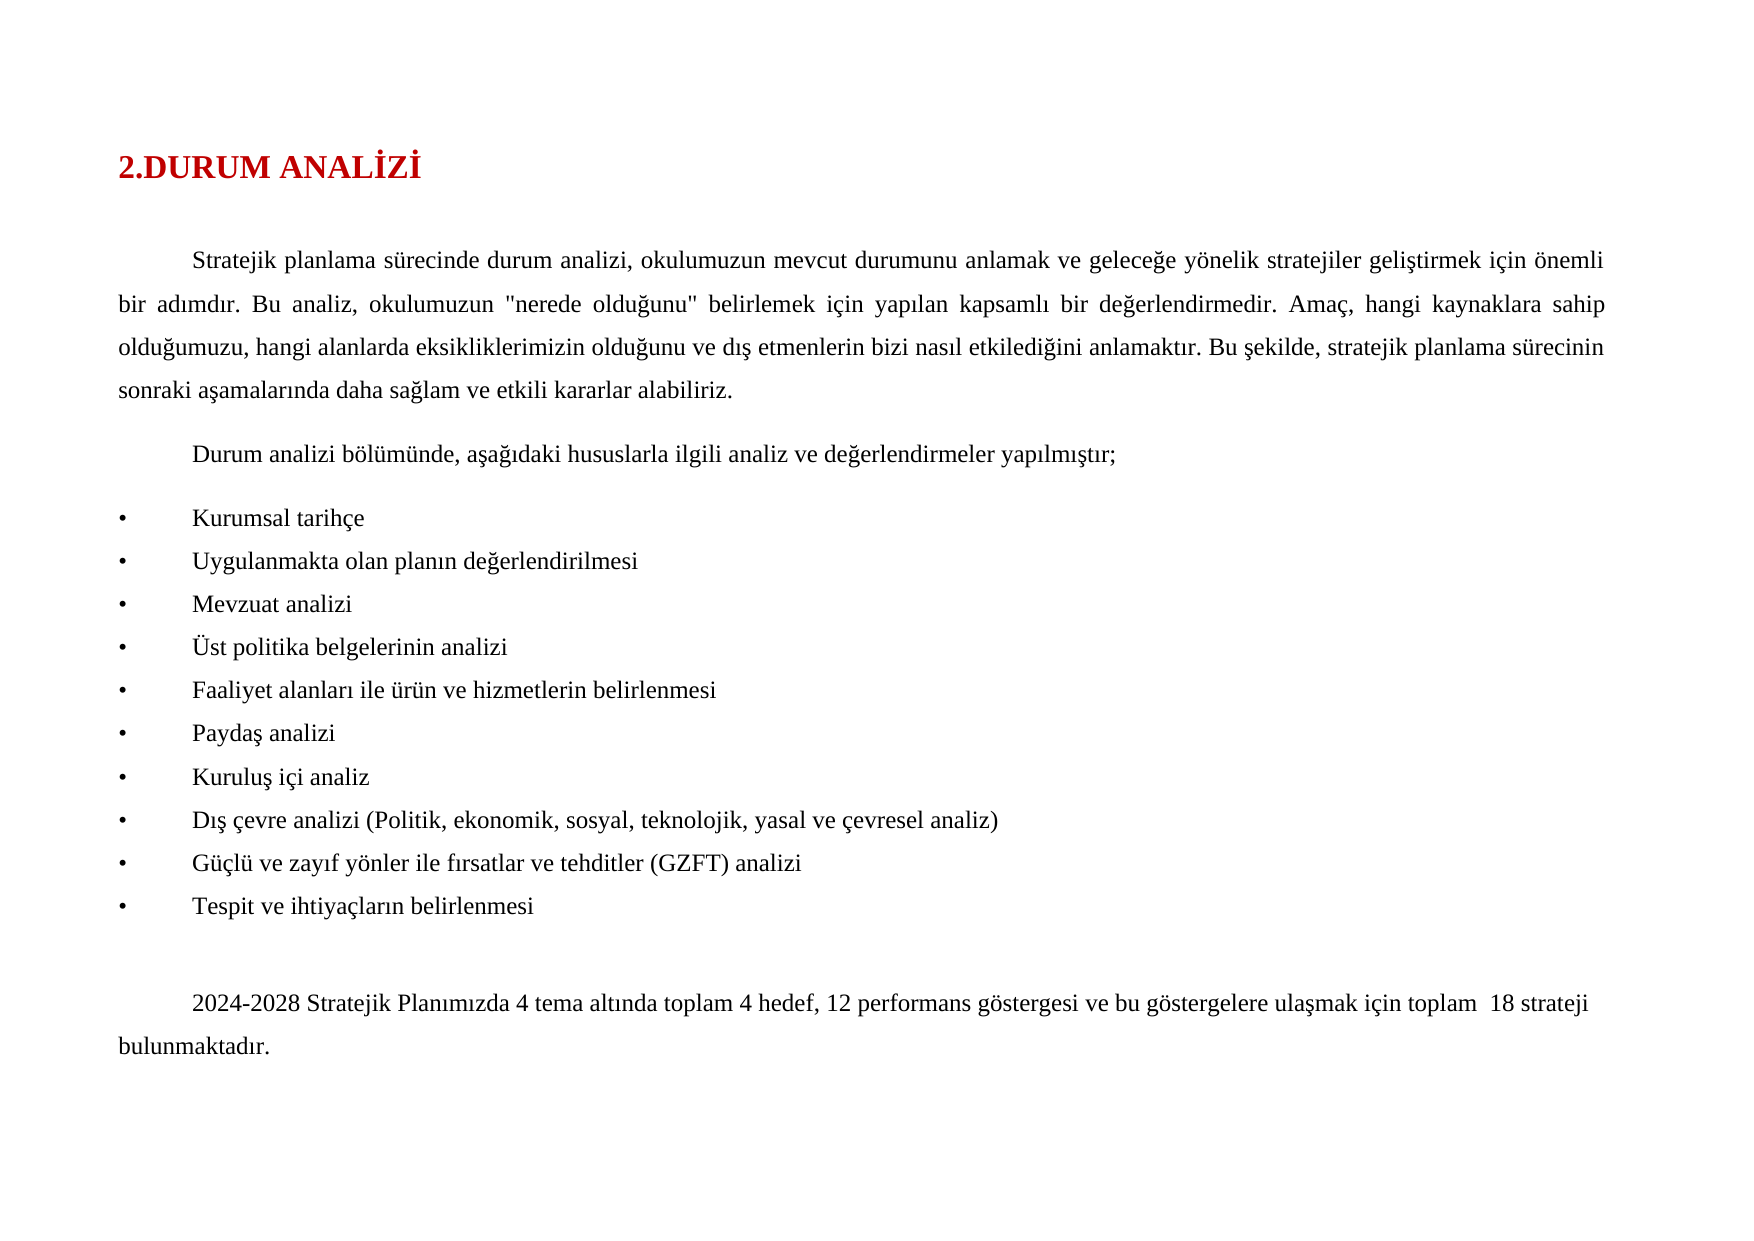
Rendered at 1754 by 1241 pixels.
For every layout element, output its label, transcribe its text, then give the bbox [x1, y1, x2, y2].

text • Dış çevre analizi (Politik, ekonomik, sosyal, teknolojik, yasal ve çevresel analiz) [118, 805, 1606, 833]
text • Kuruluş içi analiz [118, 762, 1606, 790]
subtitle 2.DURUM ANALİZİ [118, 148, 1606, 186]
text • Üst politika belgelerinin analizi [118, 632, 1606, 661]
text • Faaliyet alanları ile ürün ve hizmetlerin belirlenmesi [118, 675, 1606, 704]
text Stratejik planlama sürecinde durum analizi, okulumuzun mevcut durumunu anlamak ve geleceğe yönelik stratejiler geliştirmek için önemli bir adımdır. Bu analiz, okulumuzun "nerede olduğunu" belirlemek için yapılan kapsamlı bir değerlendirmedir. Amaç, hangi kaynaklara sahip olduğumuzu, hangi alanlarda eksikliklerimizin olduğunu ve dış etmenlerin bizi nasıl etkilediğini anlamaktır. Bu şekilde, stratejik planlama sürecinin sonraki aşamalarında daha sağlam ve etkili kararlar alabiliriz. [118, 246, 1606, 404]
text • Güçlü ve zayıf yönler ile fırsatlar ve tehditler (GZFT) analizi [118, 848, 1606, 877]
text 2024-2028 Stratejik Planımızda 4 tema altında toplam 4 hedef, 12 performans göstergesi ve bu göstergelere ulaşmak için toplam 18 strateji bulunmaktadır. [118, 988, 1606, 1060]
text Durum analizi bölümünde, aşağıdaki hususlarla ilgili analiz ve değerlendirmeler yapılmıştır; [118, 439, 1606, 468]
text • Paydaş analizi [118, 718, 1606, 747]
text • Uygulanmakta olan planın değerlendirilmesi [118, 546, 1606, 575]
text • Tespit ve ihtiyaçların belirlenmesi [118, 891, 1606, 920]
text • Mevzuat analizi [118, 589, 1606, 618]
text • Kurumsal tarihçe [118, 503, 1606, 532]
